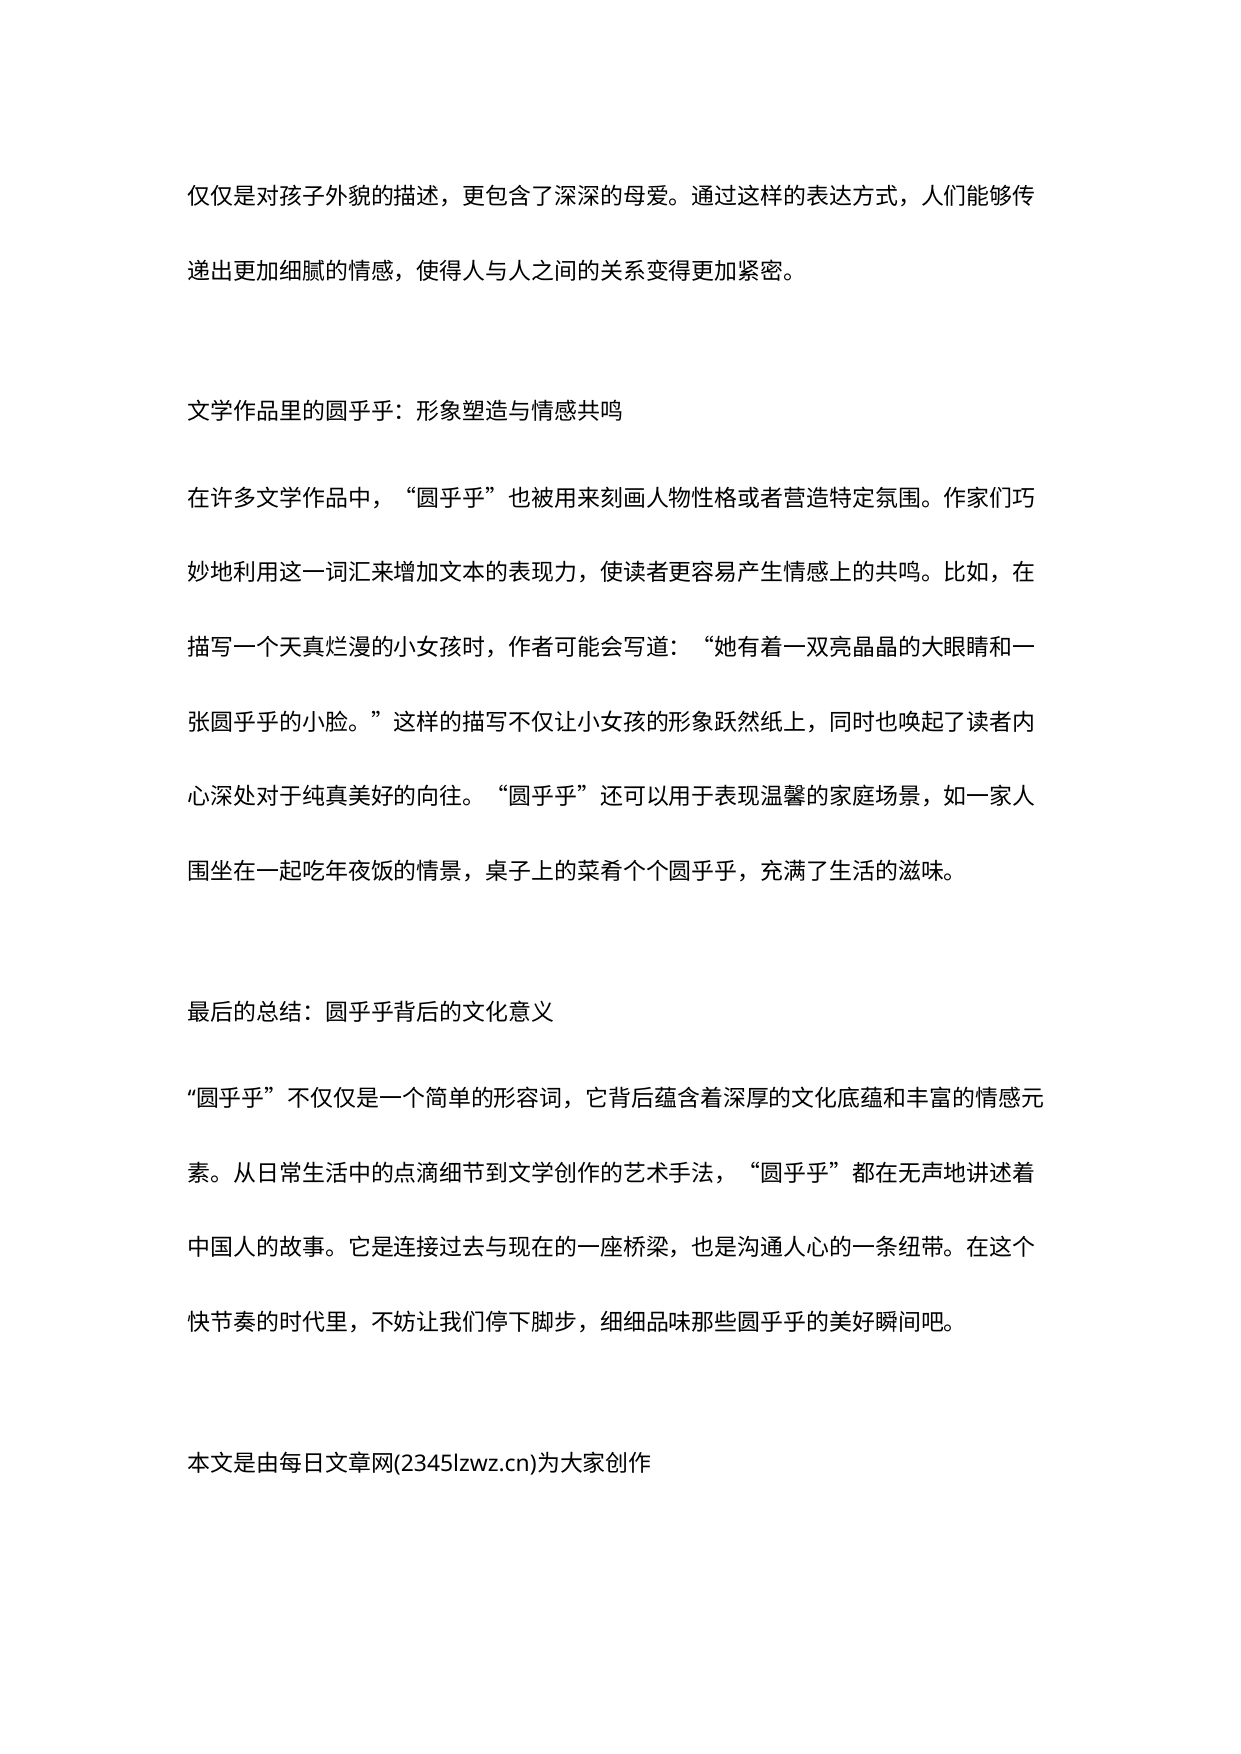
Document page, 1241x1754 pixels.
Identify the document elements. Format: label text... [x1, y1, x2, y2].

text 文学作品里的圆乎乎：形象塑造与情感共鸣 [187, 377, 1053, 442]
text 最后的总结：圆乎乎背后的文化意义 [187, 977, 1053, 1042]
text 在许多文学作品中，“圆乎乎”也被用来刻画人物性格或者营造特定氛围。作家们巧妙地利用这一词汇来增加文本的表现力，使读者更容易产生情感上的共鸣。比如，在描写一个天真烂漫的小女孩时，作者可能会写道：“她有着一双亮晶晶的大眼睛和一张圆乎乎的小脸。”这样的描写不仅让小女孩的形象跃然纸上，同时也唤起了读者内心深处对于纯真美好的向往。“圆乎乎”还可以用于表现温馨的家庭场景，如一家人围坐在一起吃年夜饭的情景，桌子上的菜肴个个圆乎乎，充满了生活的滋味。 [187, 464, 1053, 902]
text “圆乎乎”不仅仅是一个简单的形容词，它背后蕴含着深厚的文化底蕴和丰富的情感元素。从日常生活中的点滴细节到文学创作的艺术手法，“圆乎乎”都在无声地讲述着中国人的故事。它是连接过去与现在的一座桥梁，也是沟通人心的一条纽带。在这个快节奏的时代里，不妨让我们停下脚步，细细品味那些圆乎乎的美好瞬间吧。 [187, 1064, 1053, 1353]
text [187, 162, 1053, 302]
text 本文是由每日文章网(2345lzwz.cn)为大家创作 [187, 1428, 1053, 1493]
